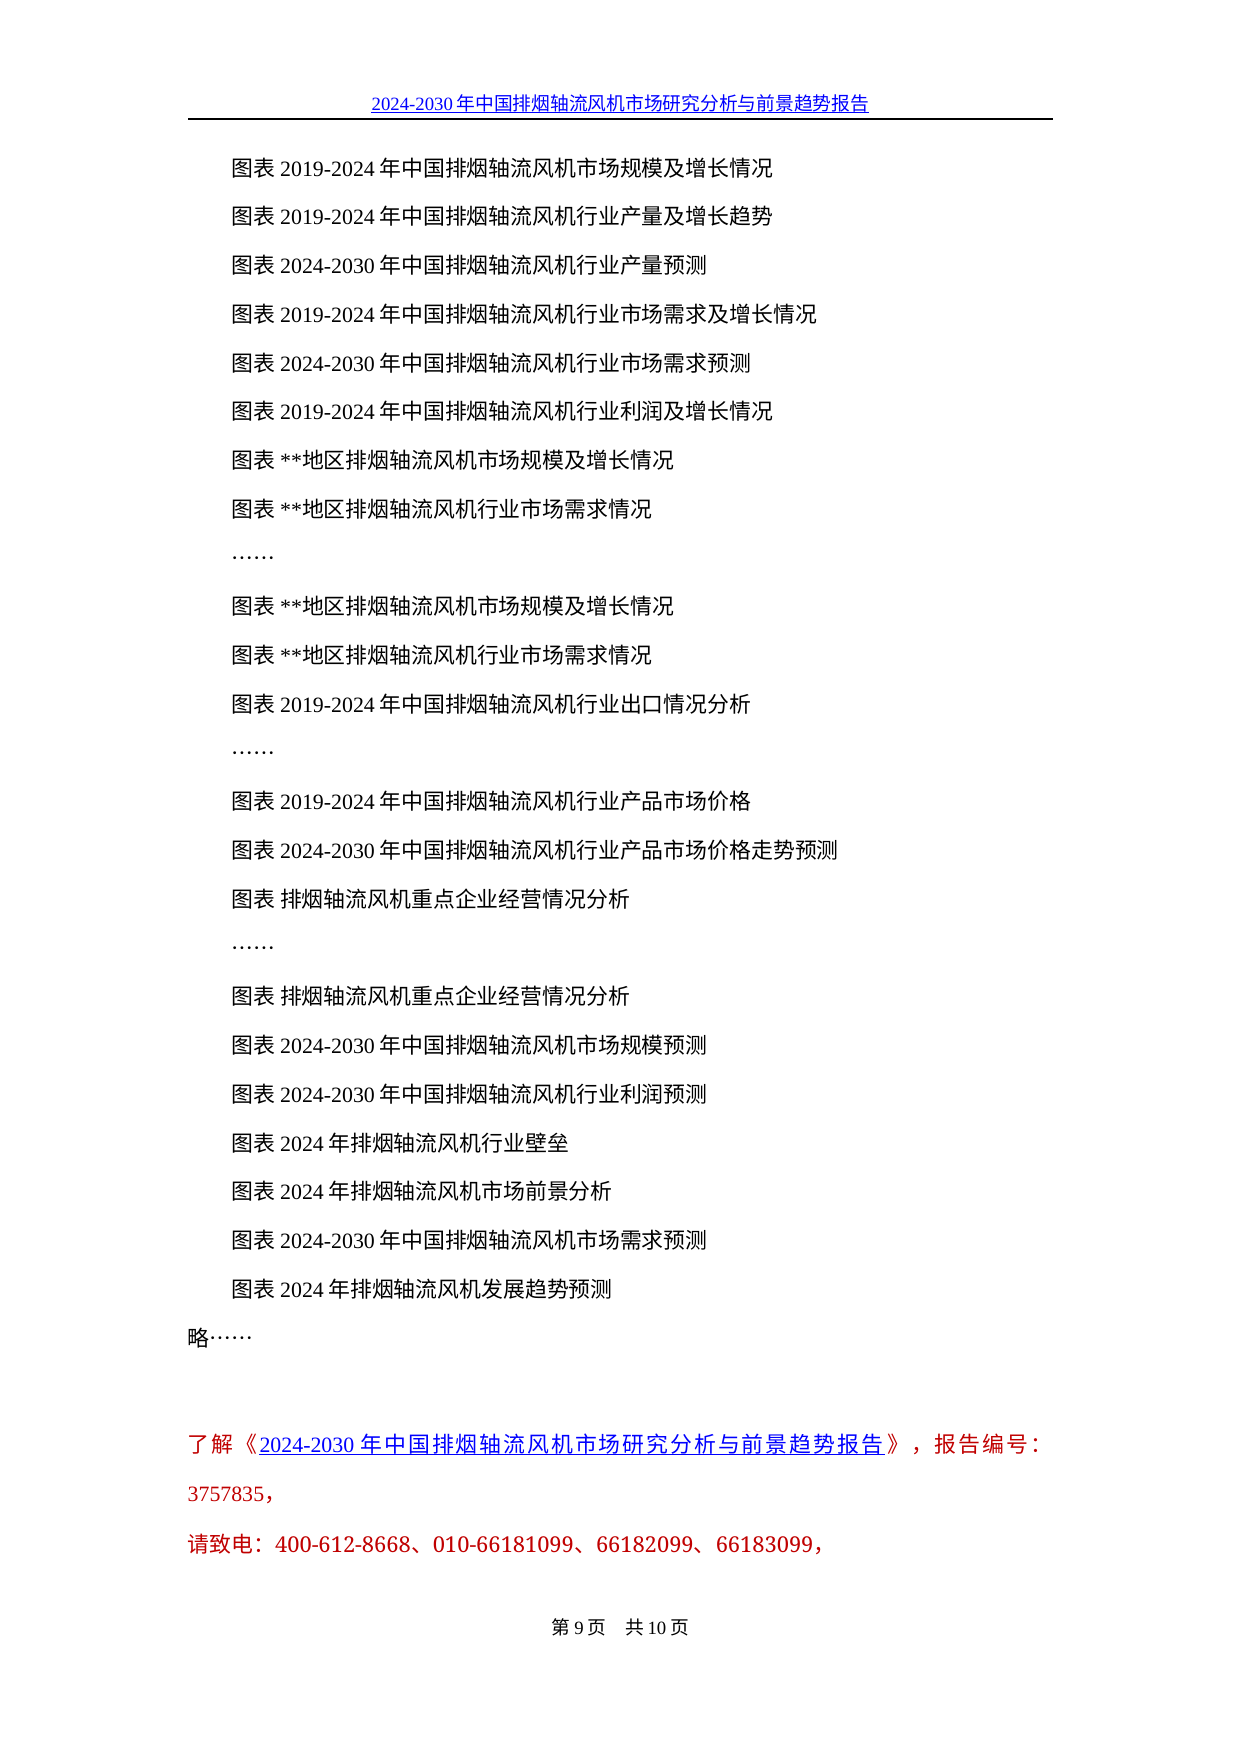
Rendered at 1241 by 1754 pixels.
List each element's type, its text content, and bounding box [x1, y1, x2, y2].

text 了解《2024-2030年中国排烟轴流风机市场研究分析与前景趋势报告》，报告编号：3757835， [187, 1427, 1053, 1508]
text 请致电：400-612-8668、010-66181099、66182099、66183099， [187, 1527, 1053, 1559]
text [187, 150, 1053, 1353]
